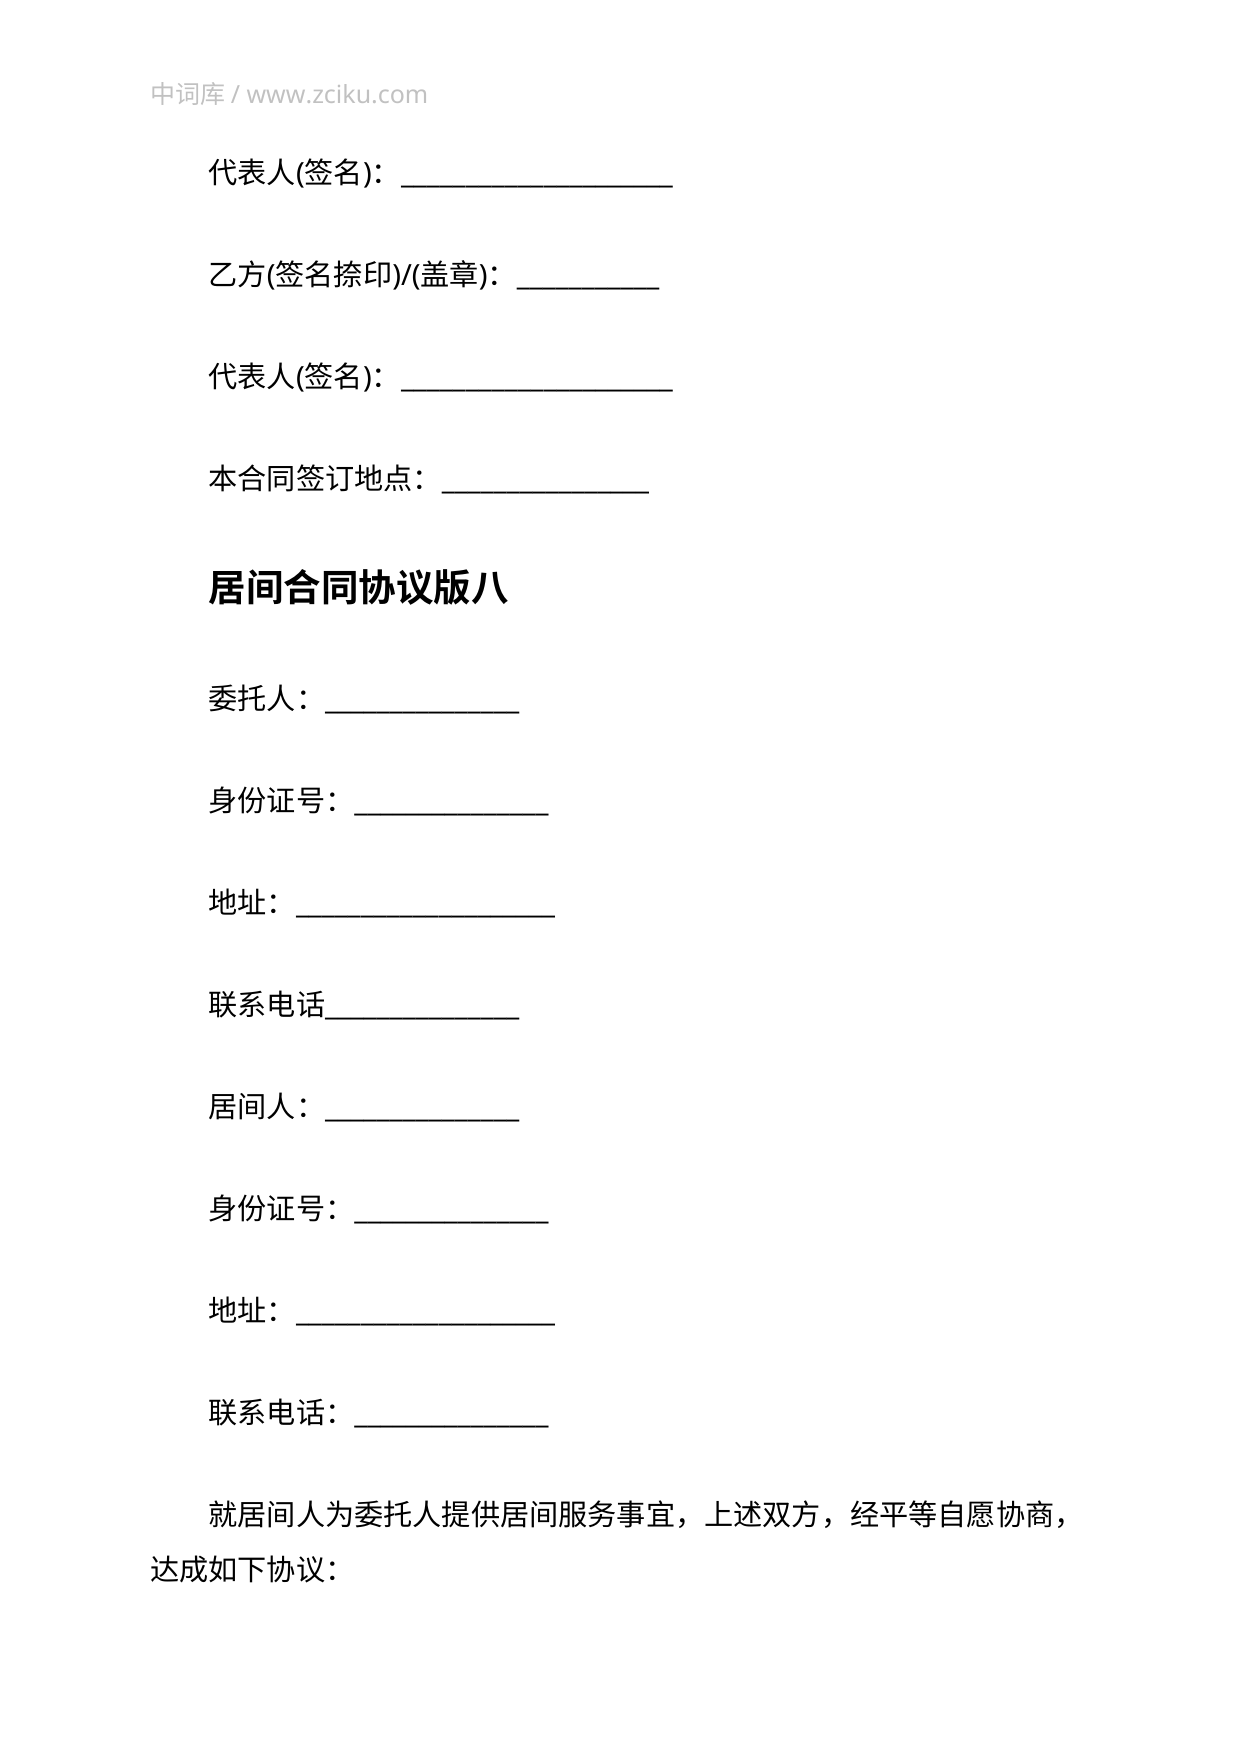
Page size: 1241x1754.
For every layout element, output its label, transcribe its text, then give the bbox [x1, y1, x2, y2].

text 本合同签订地点：________________ [150, 456, 1090, 498]
text 乙方(签名捺印)/(盖章)：___________ [150, 252, 1090, 294]
text 居间合同协议版八 [150, 558, 1090, 612]
text 地址：____________________ [150, 1287, 1090, 1329]
text 代表人(签名)：_____________________ [150, 150, 1090, 192]
text 联系电话_______________ [150, 981, 1090, 1024]
text 联系电话：_______________ [150, 1389, 1090, 1432]
text 代表人(签名)：_____________________ [150, 354, 1090, 396]
text 身份证号：_______________ [150, 1185, 1090, 1228]
text 身份证号：_______________ [150, 777, 1090, 820]
text 地址：____________________ [150, 879, 1090, 922]
text 委托人：_______________ [150, 675, 1090, 718]
text 就居间人为委托人提供居间服务事宜，上述双方，经平等自愿协商，达成如下协议： [150, 1491, 1090, 1588]
text 居间人：_______________ [150, 1083, 1090, 1126]
